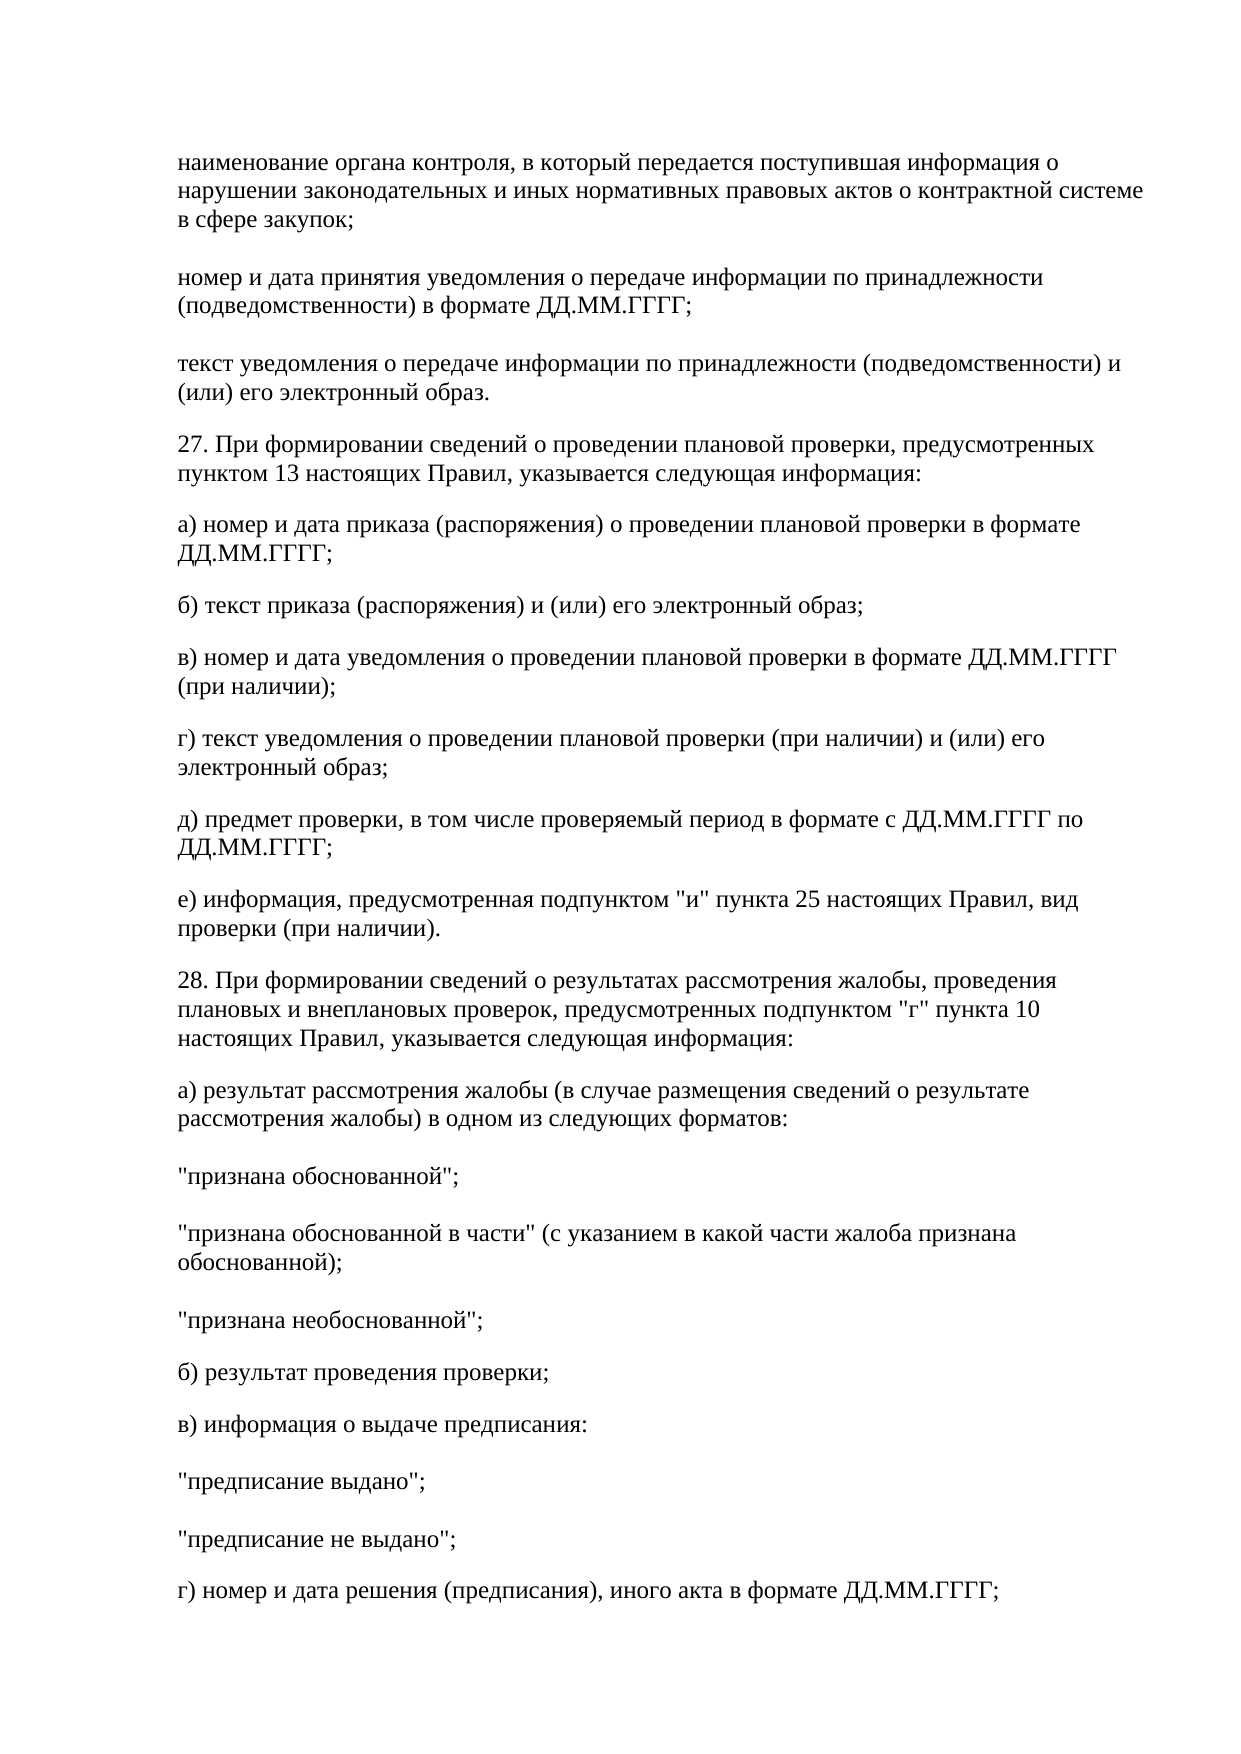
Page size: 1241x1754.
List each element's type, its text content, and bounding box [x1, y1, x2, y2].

text а) номер и дата приказа (распоряжения) о проведении плановой проверки в формате ДД.ММ.ГГГГ; [177, 509, 1152, 567]
text в) номер и дата уведомления о проведении плановой проверки в формате ДД.ММ.ГГГГ (при наличии); [177, 642, 1152, 700]
text е) информация, предусмотренная подпунктом "и" пункта 25 настоящих Правил, вид проверки (при наличии). [177, 884, 1152, 942]
text д) предмет проверки, в том числе проверяемый период в формате с ДД.ММ.ГГГГ по ДД.ММ.ГГГГ; [177, 804, 1152, 861]
text в) информация о выдаче предписания: "предписание выдано"; "предписание не выдано"; [177, 1409, 1152, 1552]
text б) текст приказа (распоряжения) и (или) его электронный образ; [177, 590, 1152, 619]
text г) текст уведомления о проведении плановой проверки (при наличии) и (или) его электронный образ; [177, 723, 1152, 781]
text 27. При формировании сведений о проведении плановой проверки, предусмотренных пунктом 13 настоящих Правил, указывается следующая информация: [177, 429, 1152, 486]
text а) результат рассмотрения жалобы (в случае размещения сведений о результате рассмотрения жалобы) в одном из следующих форматов: "признана обоснованной"; "признана обоснованной в части" (с указанием в какой части жалоба признана обоснованной); "признана необоснованной"; [177, 1075, 1152, 1333]
text 28. При формировании сведений о результатах рассмотрения жалобы, проведения плановых и внеплановых проверок, предусмотренных подпунктом "г" пункта 10 настоящих Правил, указывается следующая информация: [177, 965, 1152, 1051]
text г) номер и дата решения (предписания), иного акта в формате ДД.ММ.ГГГГ; [177, 1576, 1152, 1604]
text б) результат проведения проверки; [177, 1357, 1152, 1385]
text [177, 118, 1152, 406]
